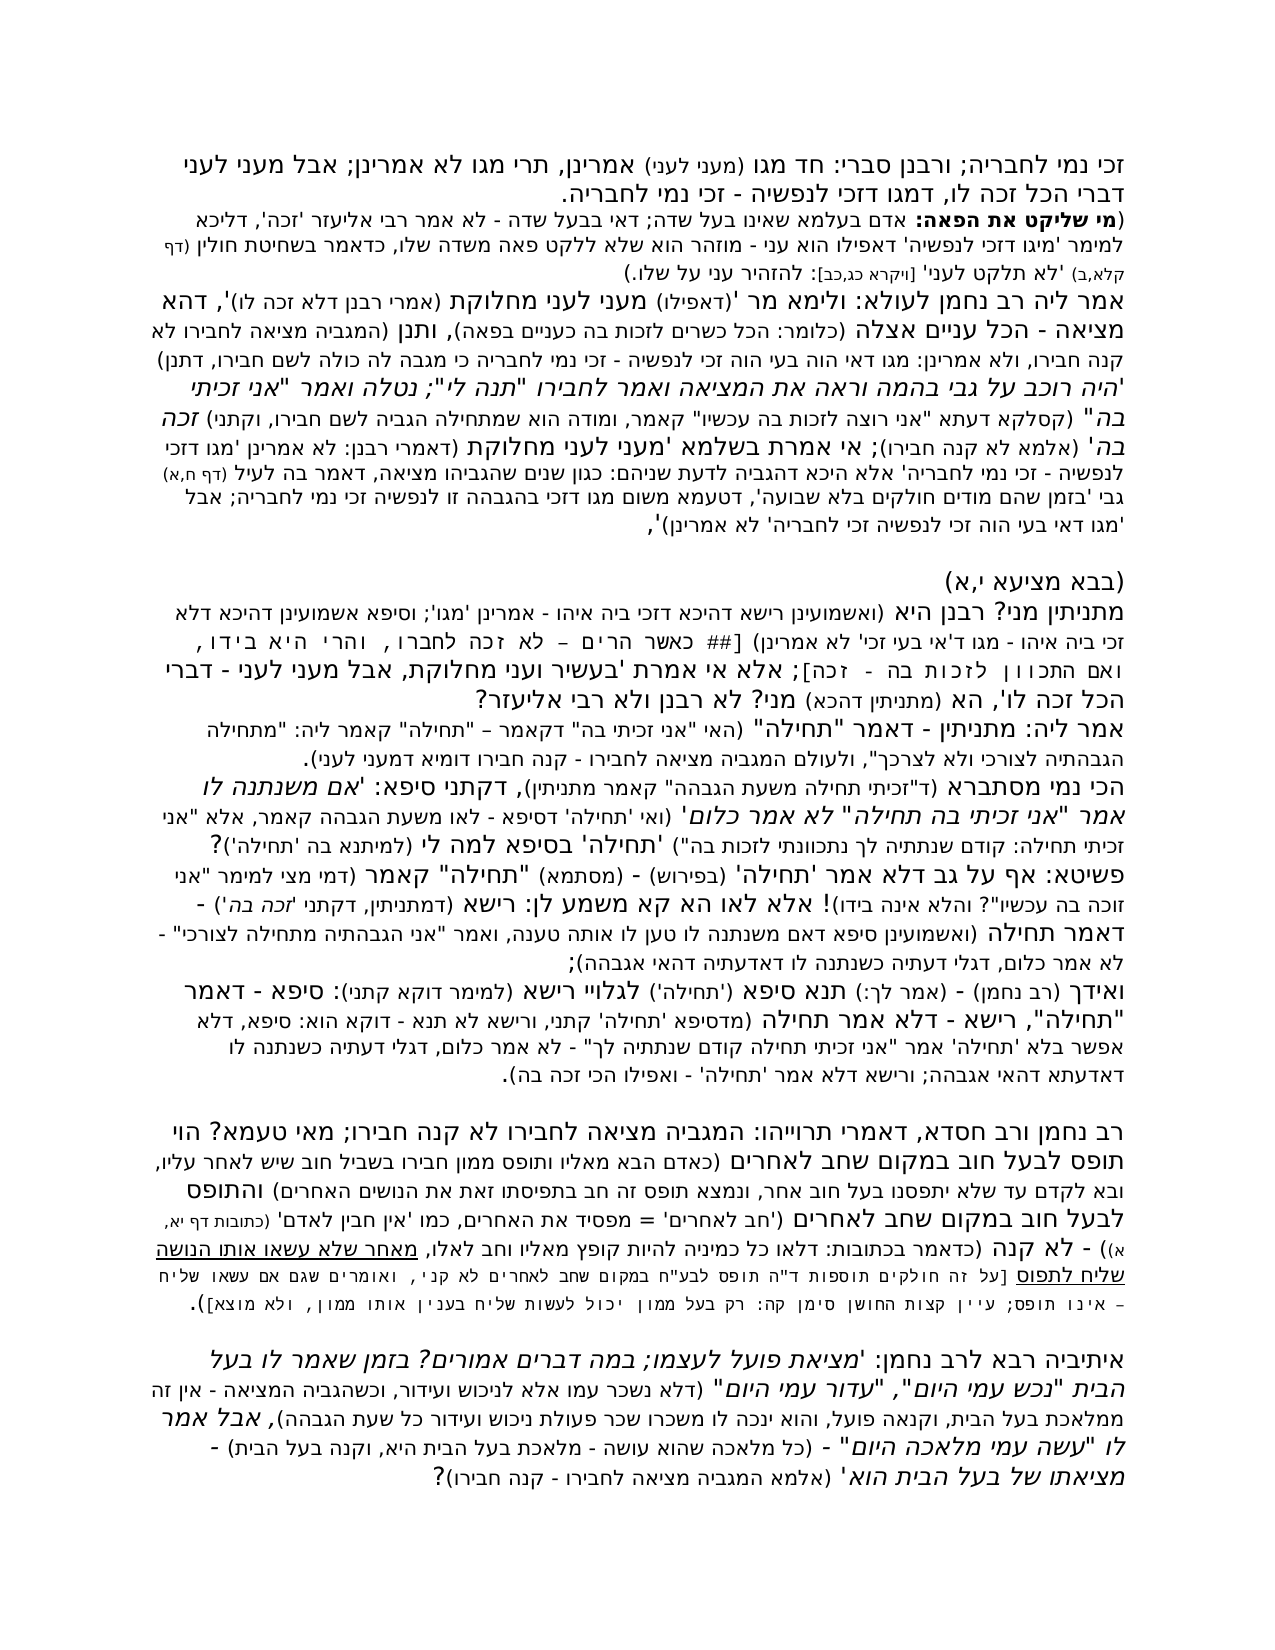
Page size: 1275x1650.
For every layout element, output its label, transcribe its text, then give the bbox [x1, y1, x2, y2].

text (מי שליקט את הפאה: אדם בעלמא שאינו בעל שדה; דאי בבעל שדה - לא אמר רבי אליעזר 'זכה', דליכא למימר 'מיגו דזכי לנפשיה' דאפילו הוא עני - מוזהר הוא שלא ללקט פאה משדה שלו, כדאמר בשחיטת חולין (דף קלא,ב) 'לא תלקט לעני' [ויקרא כג,כב]: להזהיר עני על שלו.) [150, 208, 1125, 286]
text ואידך (רב נחמן) - (אמר לך:) תנא סיפא ('תחילה') לגלויי רישא (למימר דוקא קתני): סיפא - דאמר "תחילה", רישא - דלא אמר תחילה (מדסיפא 'תחילה' קתני, ורישא לא תנא - דוקא הוא: סיפא, דלא אפשר בלא 'תחילה' אמר "אני זכיתי תחילה קודם שנתתיה לך" - לא אמר כלום, דגלי דעתיה כשנתנה לו דאדעתא דהאי אגבהה; ורישא דלא אמר 'תחילה' - ואפילו הכי זכה בה). [150, 976, 1125, 1088]
text רב נחמן ורב חסדא, דאמרי תרוייהו: המגביה מציאה לחבירו לא קנה חבירו; מאי טעמא? הוי תופס לבעל חוב במקום שחב לאחרים (כאדם הבא מאליו ותופס ממון חבירו בשביל חוב שיש לאחר עליו, ובא לקדם עד שלא יתפסנו בעל חוב אחר, ונמצא תופס זה חב בתפיסתו זאת את הנושים האחרים) והתופס לבעל חוב במקום שחב לאחרים ('חב לאחרים' = מפסיד את האחרים, כמו 'אין חבין לאדם' (כתובות דף יא,א)) - לא קנה (כדאמר בכתובות: דלאו כל כמיניה להיות קופץ מאליו וחב לאלו, מאחר שלא עשאו אותו הנושה שליח לתפוס [על זה חולקים תוספות ד"ה תופס לבע"ח במקום שחב לאחרים לא קני, ואומרים שגם אם עשאו שליח – אינו תופס; עיין קצות החושן סימן קה: רק בעל ממון יכול לעשות שליח בענין אותו ממון, ולא מוצא]). [150, 1117, 1125, 1316]
text הכי נמי מסתברא (ד"זכיתי תחילה משעת הגבהה" קאמר מתניתין), דקתני סיפא: 'אם משנתנה לו אמר "אני זכיתי בה תחילה" לא אמר כלום' (ואי 'תחילה' דסיפא - לאו משעת הגבהה קאמר, אלא "אני זכיתי תחילה: קודם שנתתיה לך נתכוונתי לזכות בה") 'תחילה' בסיפא למה לי (למיתנא בה 'תחילה')? פשיטא: אף על גב דלא אמר 'תחילה' (בפירוש) - (מסתמא) "תחילה" קאמר (דמי מצי למימר "אני זוכה בה עכשיו"? והלא אינה בידו)! אלא לאו הא קא משמע לן: רישא (דמתניתין, דקתני 'זכה בה') - דאמר תחילה (ואשמועינן סיפא דאם משנתנה לו טען לו אותה טענה, ואמר "אני הגבהתיה מתחילה לצורכי" - לא אמר כלום, דגלי דעתיה כשנתנה לו דאדעתיה דהאי אגבהה); [150, 772, 1125, 976]
text אמר ליה: מתניתין - דאמר "תחילה" (האי "אני זכיתי בה" דקאמר – "תחילה" קאמר ליה: "מתחילה הגבהתיה לצורכי ולא לצרכך", ולעולם המגביה מציאה לחבירו - קנה חבירו דומיא דמעני לעני). [150, 714, 1125, 772]
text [150, 150, 1125, 208]
text (בבא מציעא י,א) [150, 567, 1125, 597]
text מתניתין מני? רבנן היא (ואשמועינן רישא דהיכא דזכי ביה איהו - אמרינן 'מגו'; וסיפא אשמועינן דהיכא דלא זכי ביה איהו - מגו ד'אי בעי זכי' לא אמרינן) [## כאשר הרים – לא זכה לחברו, והרי היא בידו, ואם התכוון לזכות בה - זכה]; אלא אי אמרת 'בעשיר ועני מחלוקת, אבל מעני לעני - דברי הכל זכה לו', הא (מתניתין דהכא) מני? לא רבנן ולא רבי אליעזר? [150, 597, 1125, 714]
text אמר ליה רב נחמן לעולא: ולימא מר '(דאפילו) מעני לעני מחלוקת (אמרי רבנן דלא זכה לו)', דהא מציאה - הכל עניים אצלה (כלומר: הכל כשרים לזכות בה כעניים בפאה), ותנן (המגביה מציאה לחבירו לא קנה חבירו, ולא אמרינן: מגו דאי הוה בעי הוה זכי לנפשיה - זכי נמי לחבריה כי מגבה לה כולה לשם חבירו, דתנן) 'היה רוכב על גבי בהמה וראה את המציאה ואמר לחבירו "תנה לי"; נטלה ואמר "אני זכיתי בה" (קסלקא דעתא "אני רוצה לזכות בה עכשיו" קאמר, ומודה הוא שמתחילה הגביה לשם חבירו, וקתני) זכה בה' (אלמא לא קנה חבירו); אי אמרת בשלמא 'מעני לעני מחלוקת (דאמרי רבנן: לא אמרינן 'מגו דזכי לנפשיה - זכי נמי לחבריה' אלא היכא דהגביה לדעת שניהם: כגון שנים שהגביהו מציאה, דאמר בה לעיל (דף ח,א) גבי 'בזמן שהם מודים חולקים בלא שבועה', דטעמא משום מגו דזכי בהגבהה זו לנפשיה זכי נמי לחבריה; אבל 'מגו דאי בעי הוה זכי לנפשיה זכי לחבריה' לא אמרינן)', [150, 286, 1125, 539]
text איתיביה רבא לרב נחמן: 'מציאת פועל לעצמו; במה דברים אמורים? בזמן שאמר לו בעל הבית "נכש עמי היום", "עדור עמי היום" (דלא נשכר עמו אלא לניכוש ועידור, וכשהגביה המציאה - אין זה ממלאכת בעל הבית, וקנאה פועל, והוא ינכה לו משכרו שכר פעולת ניכוש ועידור כל שעת הגבהה), אבל אמר לו "עשה עמי מלאכה היום" - (כל מלאכה שהוא עושה - מלאכת בעל הבית היא, וקנה בעל הבית) - מציאתו של בעל הבית הוא' (אלמא המגביה מציאה לחבירו - קנה חבירו)? [150, 1345, 1125, 1491]
